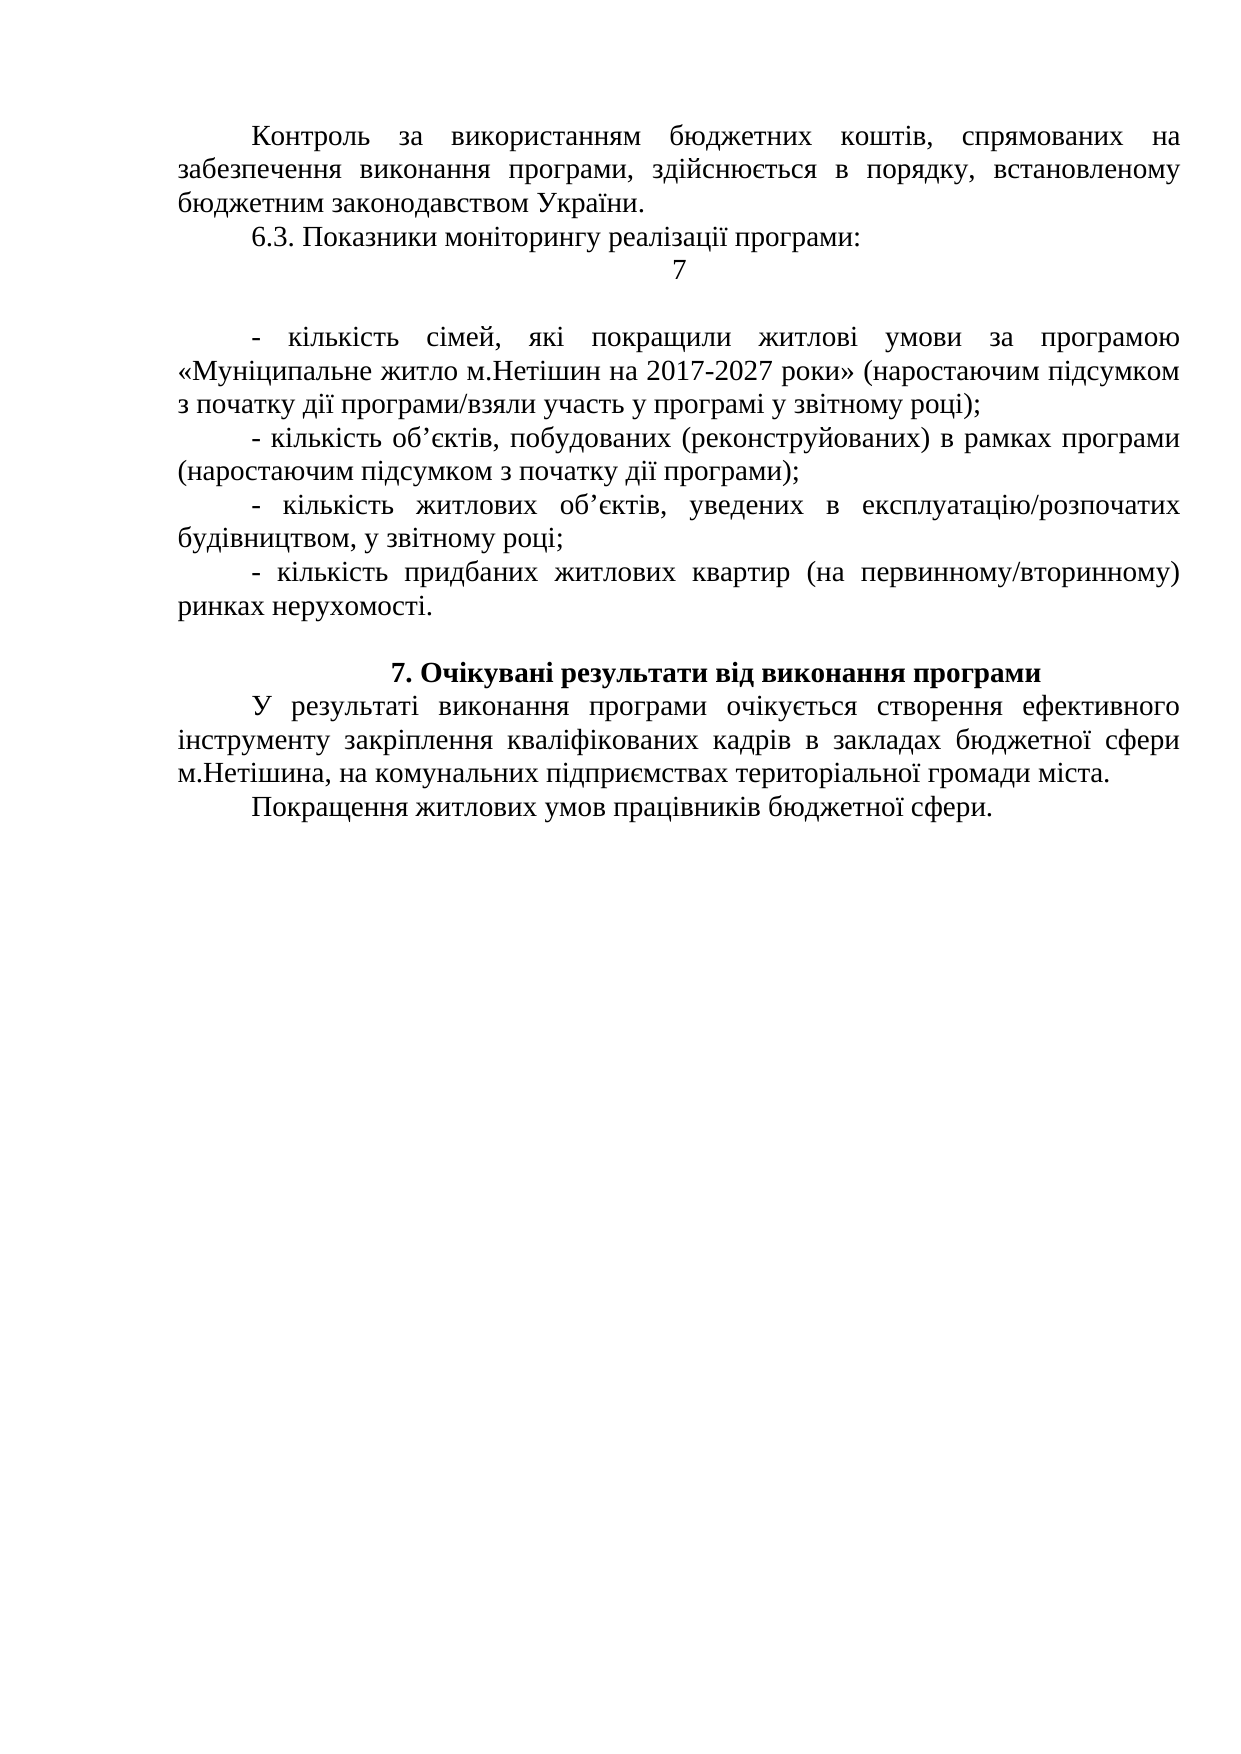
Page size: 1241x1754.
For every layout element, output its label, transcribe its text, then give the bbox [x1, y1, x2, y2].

text - кількість житлових об’єктів, уведених в експлуатацію/розпочатих будівництвом, у звітному році; [177, 487, 1181, 554]
text - кількість придбаних житлових квартир (на первинному/вторинному) ринках нерухомості. [177, 554, 1181, 621]
text У результаті виконання програми очікується створення ефективного інструменту закріплення кваліфікованих кадрів в закладах бюджетної сфери м.Нетішина, на комунальних підприємствах територіальної громади міста. [177, 688, 1181, 789]
text Контроль за використанням бюджетних коштів, спрямованих на забезпечення виконання програми, здійснюється в порядку, встановленому бюджетним законодавством України. [177, 118, 1181, 219]
text - кількість сімей, які покращили житлові умови за програмою «Муніципальне житло м.Нетішин на 2017-2027 роки» (наростаючим підсумком з початку дії програми/взяли участь у програмі у звітному році); [177, 319, 1181, 420]
text - кількість об’єктів, побудованих (реконструйованих) в рамках програми (наростаючим підсумком з початку дії програми); [177, 420, 1181, 487]
text 6.3. Показники моніторингу реалізації програми: [177, 219, 1181, 252]
text Покращення житлових умов працівників бюджетної сфери. [177, 789, 1181, 822]
text 7. Очікувані результати від виконання програми [177, 655, 1181, 688]
text 7 [177, 252, 1181, 286]
